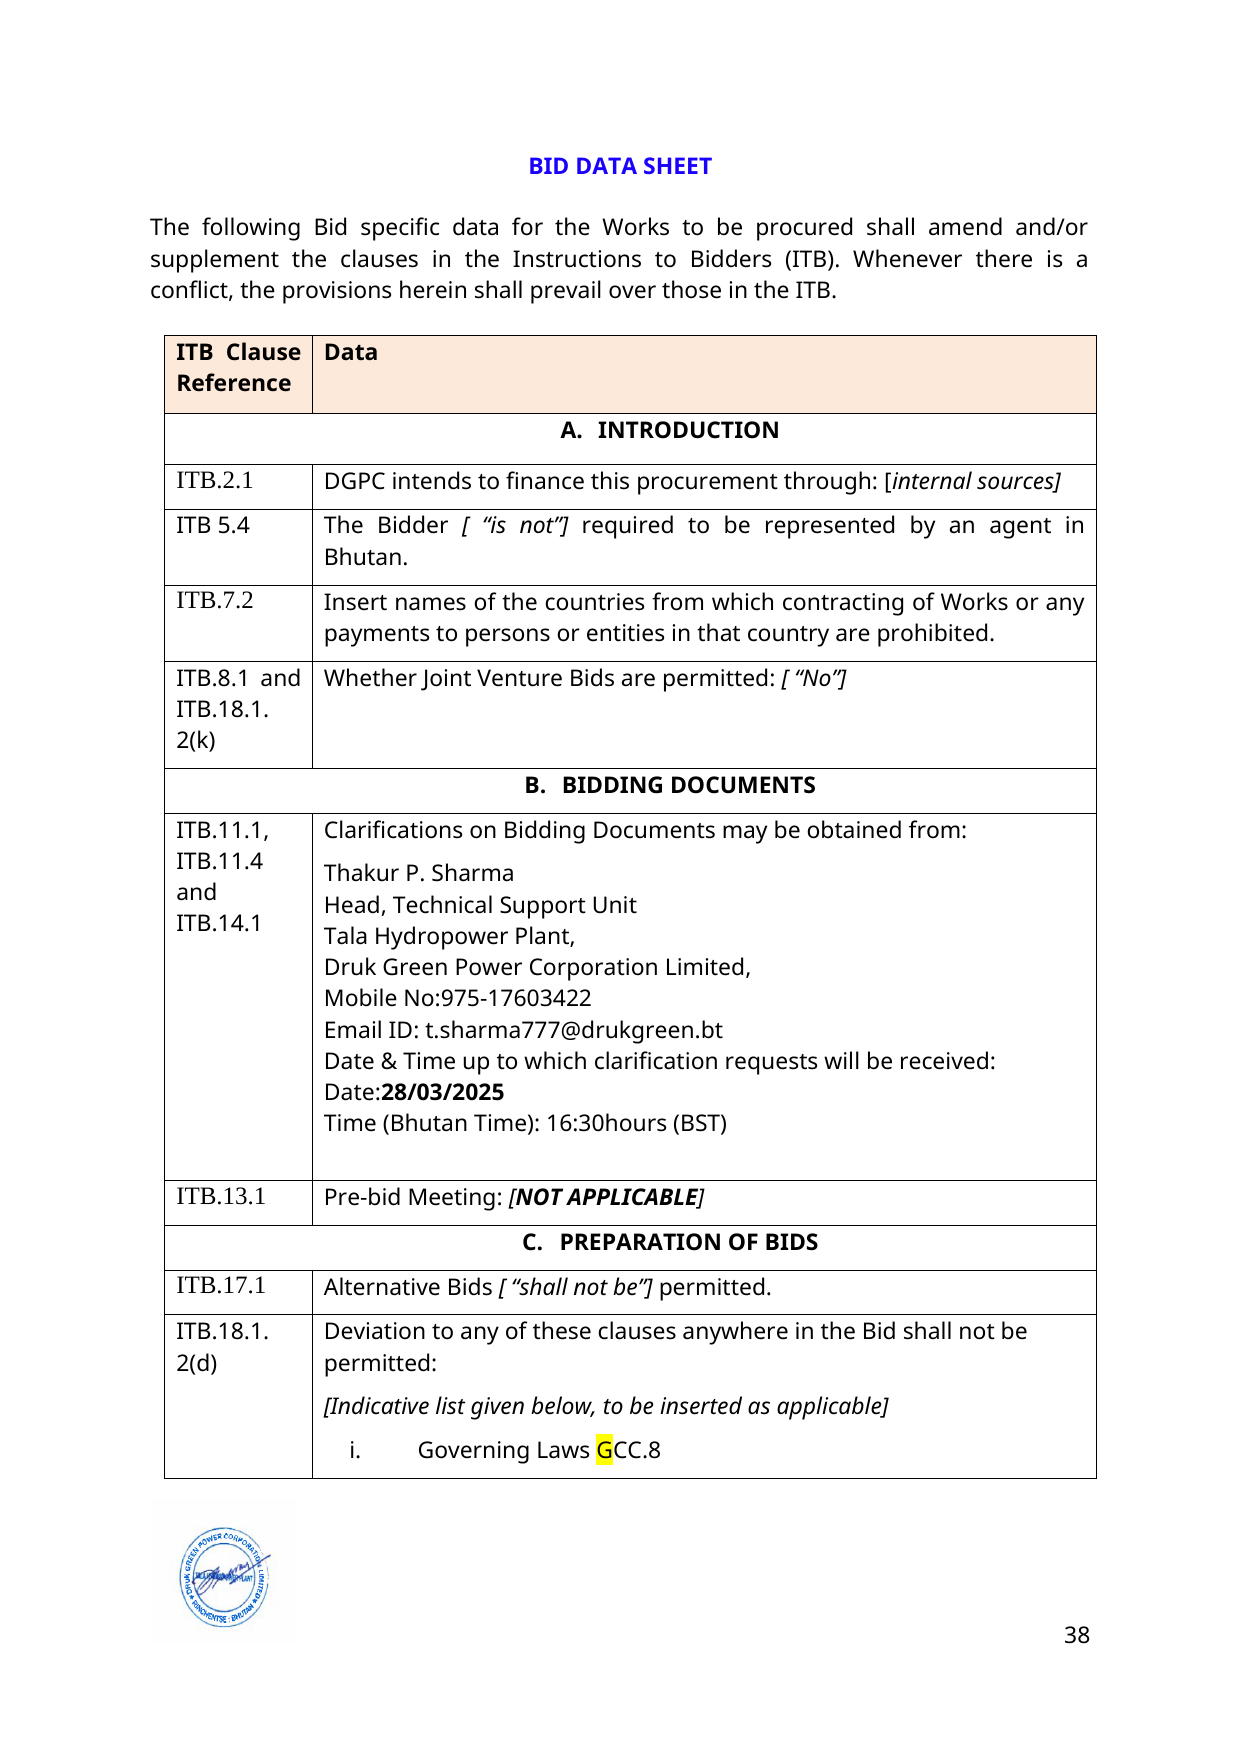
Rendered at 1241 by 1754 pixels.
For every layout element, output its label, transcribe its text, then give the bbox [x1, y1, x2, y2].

table_cell PREPARATION OF BIDS [165, 1226, 1096, 1269]
table_header Data [313, 336, 1096, 413]
text The following Bid specific data for the Works to be procured shall amend and/or supplement the clauses in the Instructions to Bidders (ITB). Whenever there is a conflict, the provisions herein shall prevail over those in the ITB. [150, 211, 1090, 305]
table_cell Clarifications on Bidding Documents may be obtained from: Thakur P. Sharma Head, Technical Support Unit Tala Hydropower Plant, Druk Green Power Corporation Limited, Mobile No:975-17603422 Email ID: t.sharma777@drukgreen.bt Date & Time up to which clarification requests will be received: Date:28/03/2025 Time (Bhutan Time): 16:30hours (BST) [313, 814, 1096, 1180]
table_cell ITB.18.1.2(d) [165, 1315, 312, 1478]
table_cell DGPC intends to finance this procurement through: [internal sources] [313, 465, 1096, 508]
table_cell Pre-bid Meeting: [NOT APPLICABLE] [313, 1181, 1096, 1225]
table_cell ITB.13.1 [165, 1181, 312, 1225]
table_cell Whether Joint Venture Bids are permitted: [ “No”] [313, 662, 1096, 768]
table_cell ITB.17.1 [165, 1271, 312, 1314]
table_cell ITB.7.2 [165, 586, 312, 661]
table_header ITB Clause Reference [165, 336, 312, 413]
table_cell ITB.11.1, ITB.11.4 and ITB.14.1 [165, 814, 312, 1180]
text BID DATA SHEET [150, 150, 1090, 181]
table_cell Alternative Bids [ “shall not be”] permitted. [313, 1271, 1096, 1314]
picture [150, 1499, 298, 1644]
table_cell BIDDING DOCUMENTS [165, 769, 1096, 813]
table_cell ITB.8.1 and ITB.18.1.2(k) [165, 662, 312, 768]
table_cell The Bidder [ “is not”] required to be represented by an agent in Bhutan. [313, 510, 1096, 584]
table_cell ITB.2.1 [165, 465, 312, 508]
table_cell ITB 5.4 [165, 510, 312, 584]
table_cell INTRODUCTION [165, 414, 1096, 464]
table_cell Insert names of the countries from which contracting of Works or any payments to persons or entities in that country are prohibited. [313, 586, 1096, 661]
